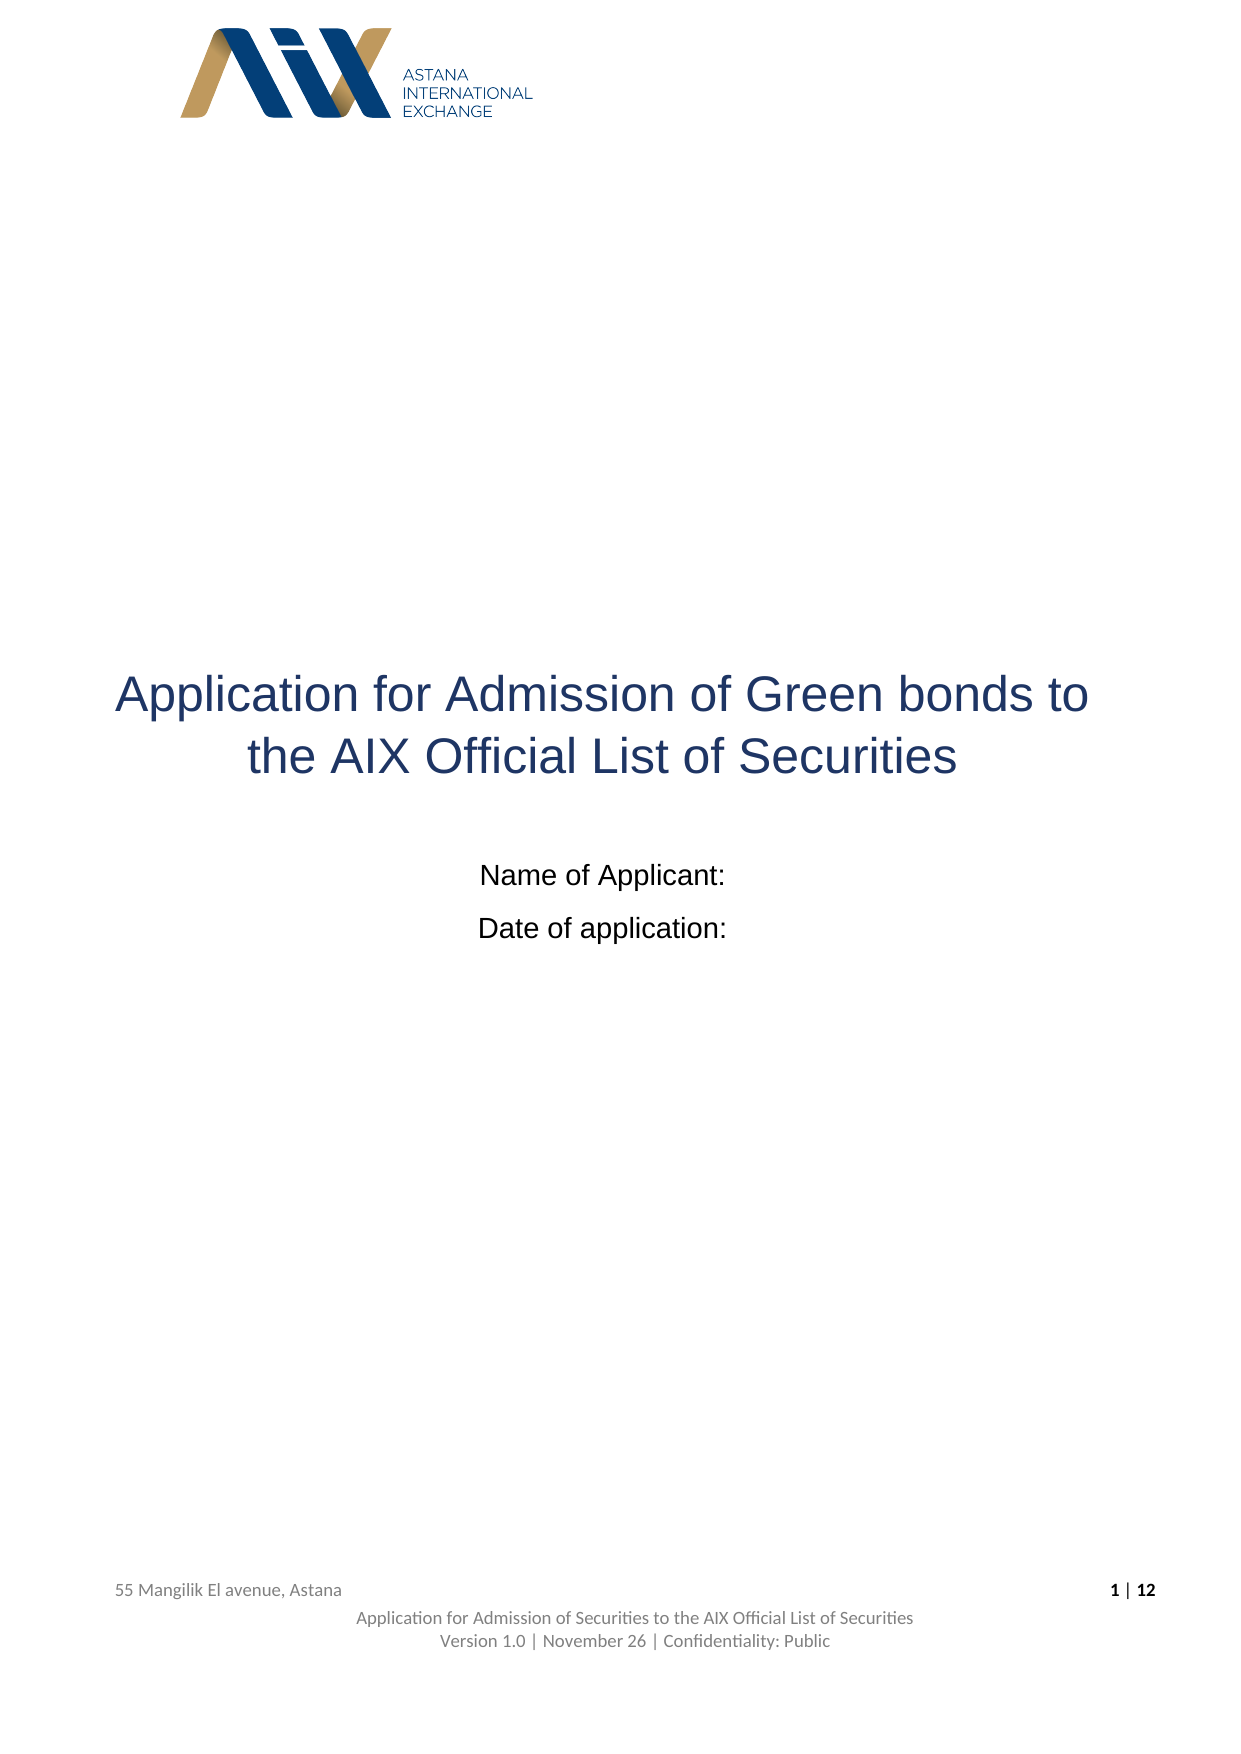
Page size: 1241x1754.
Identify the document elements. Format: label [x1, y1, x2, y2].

picture [180, 28, 533, 118]
